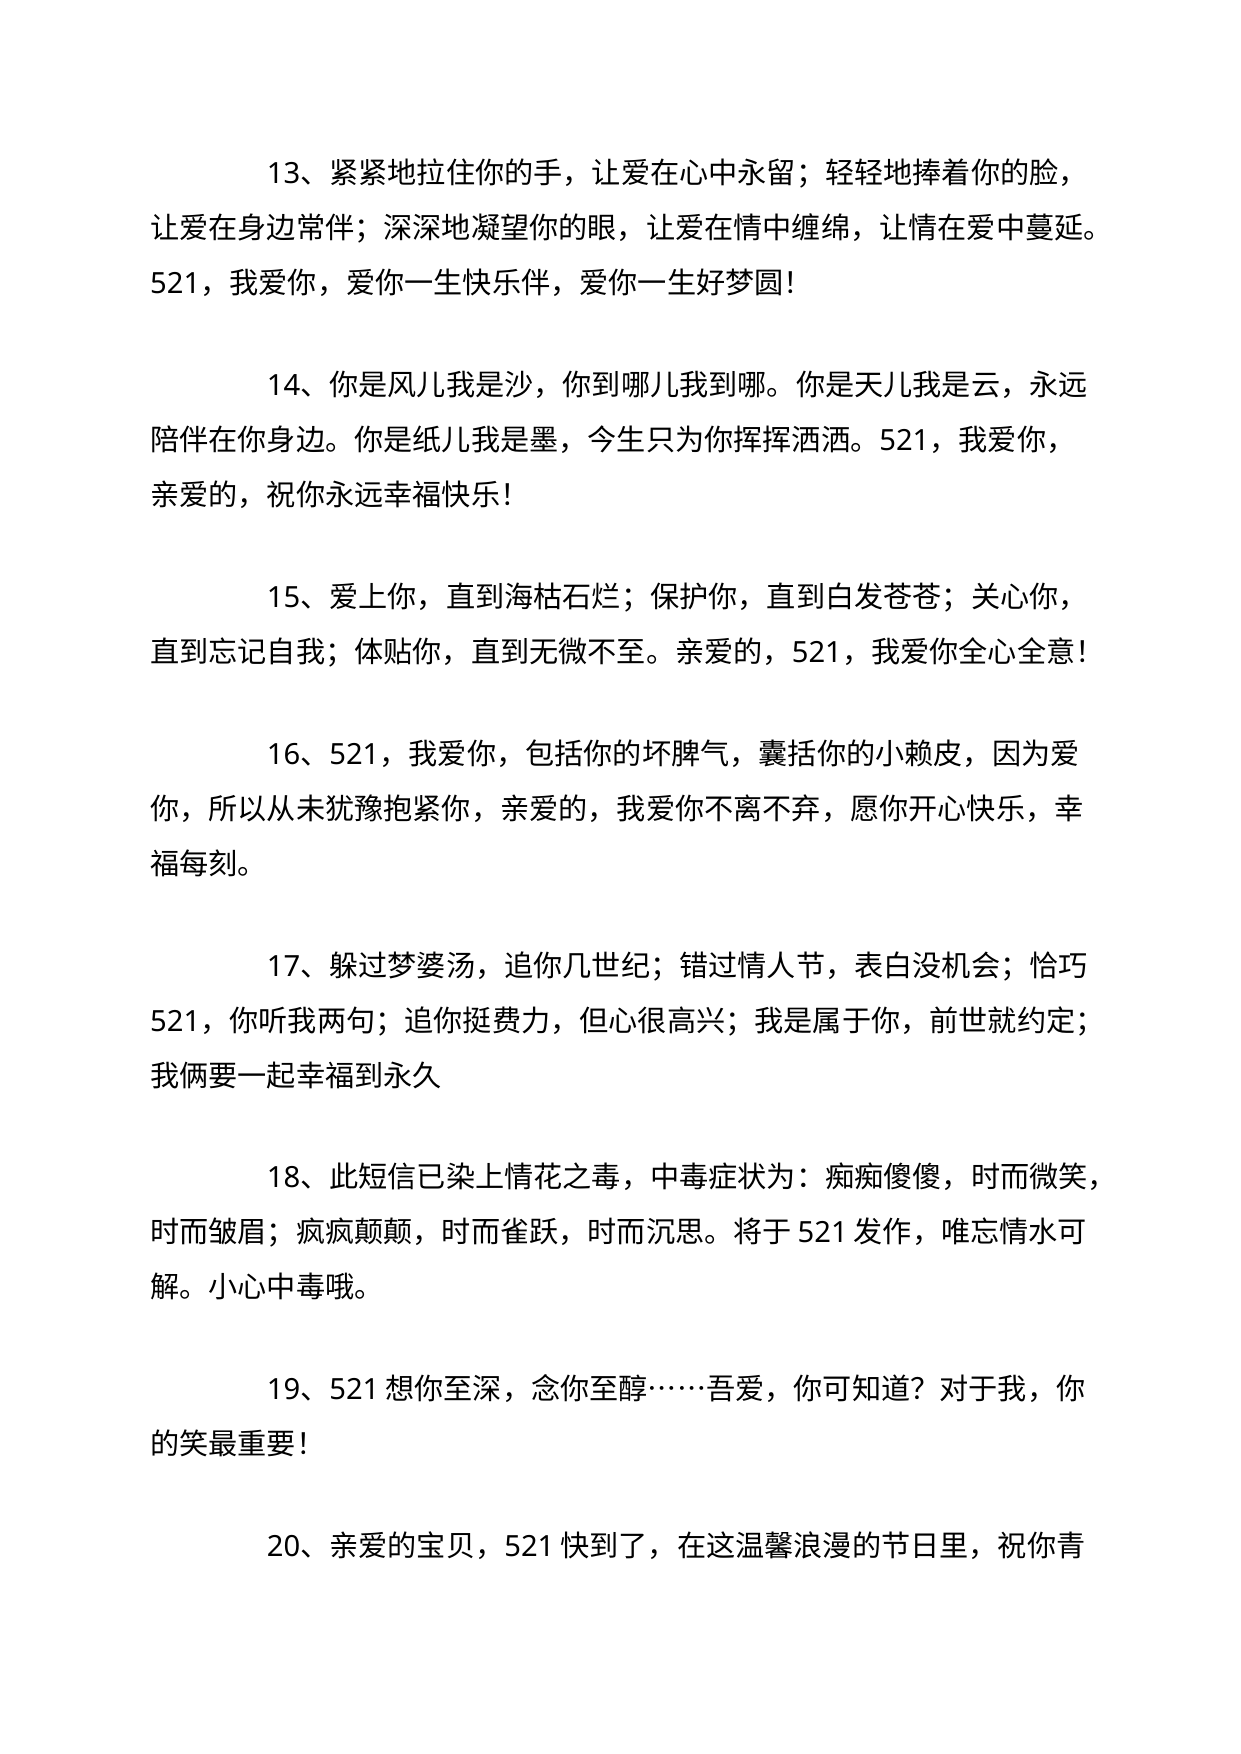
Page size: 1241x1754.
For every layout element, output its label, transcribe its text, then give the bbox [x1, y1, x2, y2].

text 14、你是风儿我是沙，你到哪儿我到哪。你是天儿我是云，永远陪伴在你身边。你是纸儿我是墨，今生只为你挥挥洒洒。521，我爱你，亲爱的，祝你永远幸福快乐！ [150, 362, 1090, 514]
text 17、躲过梦婆汤，追你几世纪；错过情人节，表白没机会；恰巧521，你听我两句；追你挺费力，但心很高兴；我是属于你，前世就约定；我俩要一起幸福到永久 [150, 942, 1090, 1094]
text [150, 1523, 1090, 1565]
text 15、爱上你，直到海枯石烂；保护你，直到白发苍苍；关心你，直到忘记自我；体贴你，直到无微不至。亲爱的，521，我爱你全心全意！ [150, 574, 1090, 671]
text 13、紧紧地拉住你的手，让爱在心中永留；轻轻地捧着你的脸，让爱在身边常伴；深深地凝望你的眼，让爱在情中缠绵，让情在爱中蔓延。521，我爱你，爱你一生快乐伴，爱你一生好梦圆！ [150, 150, 1090, 302]
text 16、521，我爱你，包括你的坏脾气，囊括你的小赖皮，因为爱你，所以从未犹豫抱紧你，亲爱的，我爱你不离不弃，愿你开心快乐，幸福每刻。 [150, 731, 1090, 883]
text 19、521想你至深，念你至醇……吾爱，你可知道？对于我，你的笑最重要！ [150, 1366, 1090, 1463]
text 18、此短信已染上情花之毒，中毒症状为：痴痴傻傻，时而微笑，时而皱眉；疯疯颠颠，时而雀跃，时而沉思。将于521发作，唯忘情水可解。小心中毒哦。 [150, 1154, 1090, 1306]
